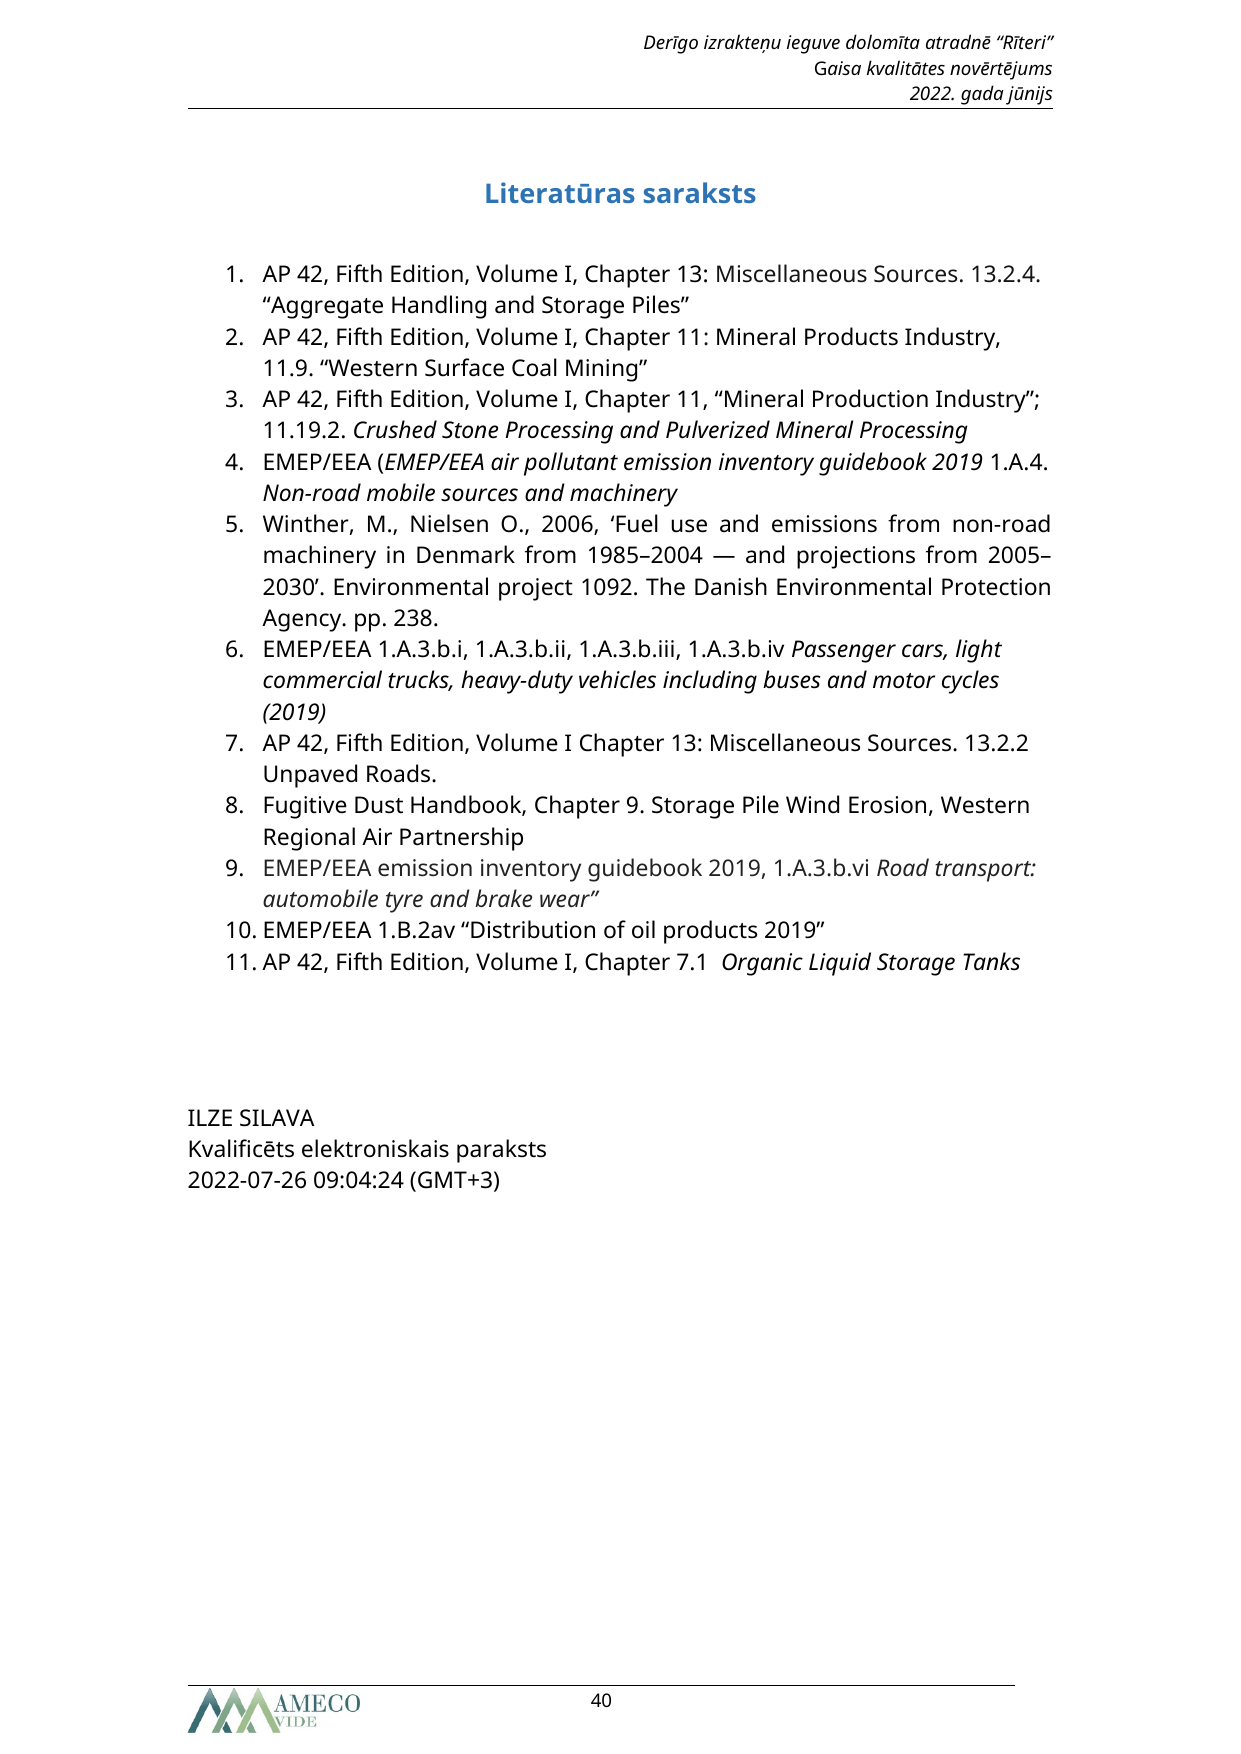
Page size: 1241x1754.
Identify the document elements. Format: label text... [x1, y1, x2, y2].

list AP 42, Fifth Edition, Volume I, Chapter 7.1 Organic Liquid Storage Tanks [225, 946, 1053, 977]
list EMEP/EEA 1.A.3.b.i, 1.A.3.b.ii, 1.A.3.b.iii, 1.A.3.b.iv Passenger cars, light commercial trucks, heavy-duty vehicles including buses and motor cycles (2019) [225, 633, 1053, 727]
text Literatūras saraksts [187, 174, 1053, 211]
list AP 42, Fifth Edition, Volume I, Chapter 11, “Mineral Production Industry”; 11.19.2. Crushed Stone Processing and Pulverized Mineral Processing [225, 383, 1053, 446]
list AP 42, Fifth Edition, Volume I, Chapter 11: Mineral Products Industry, 11.9. “Western Surface Coal Mining” [225, 321, 1053, 383]
list AP 42, Fifth Edition, Volume I Chapter 13: Miscellaneous Sources. 13.2.2 Unpaved Roads. [225, 727, 1053, 789]
text Kvalificēts elektroniskais paraksts [187, 1133, 1053, 1164]
text ILZE SILAVA [187, 1102, 1053, 1133]
list Winther, M., Nielsen O., 2006, ‘Fuel use and emissions from non-road machinery in Denmark from 1985–2004 — and projections from 2005–2030’. Environmental project 1092. The Danish Environmental Protection Agency. pp. 238. [225, 508, 1053, 633]
list EMEP/EEA (EMEP/EEA air pollutant emission inventory guidebook 2019 1.A.4. Non-road mobile sources and machinery [225, 446, 1053, 508]
list EMEP/EEA emission inventory guidebook 2019, 1.A.3.b.vi Road transport: automobile tyre and brake wear” [225, 852, 1053, 914]
picture [187, 1688, 360, 1733]
text 2022-07-26 09:04:24 (GMT+3) [187, 1164, 1053, 1196]
list AP 42, Fifth Edition, Volume I, Chapter 13: Miscellaneous Sources. 13.2.4. “Aggregate Handling and Storage Piles” [225, 258, 1053, 321]
list EMEP/EEA 1.B.2av “Distribution of oil products 2019” [225, 914, 1053, 946]
list Fugitive Dust Handbook, Chapter 9. Storage Pile Wind Erosion, Western Regional Air Partnership [225, 789, 1053, 852]
